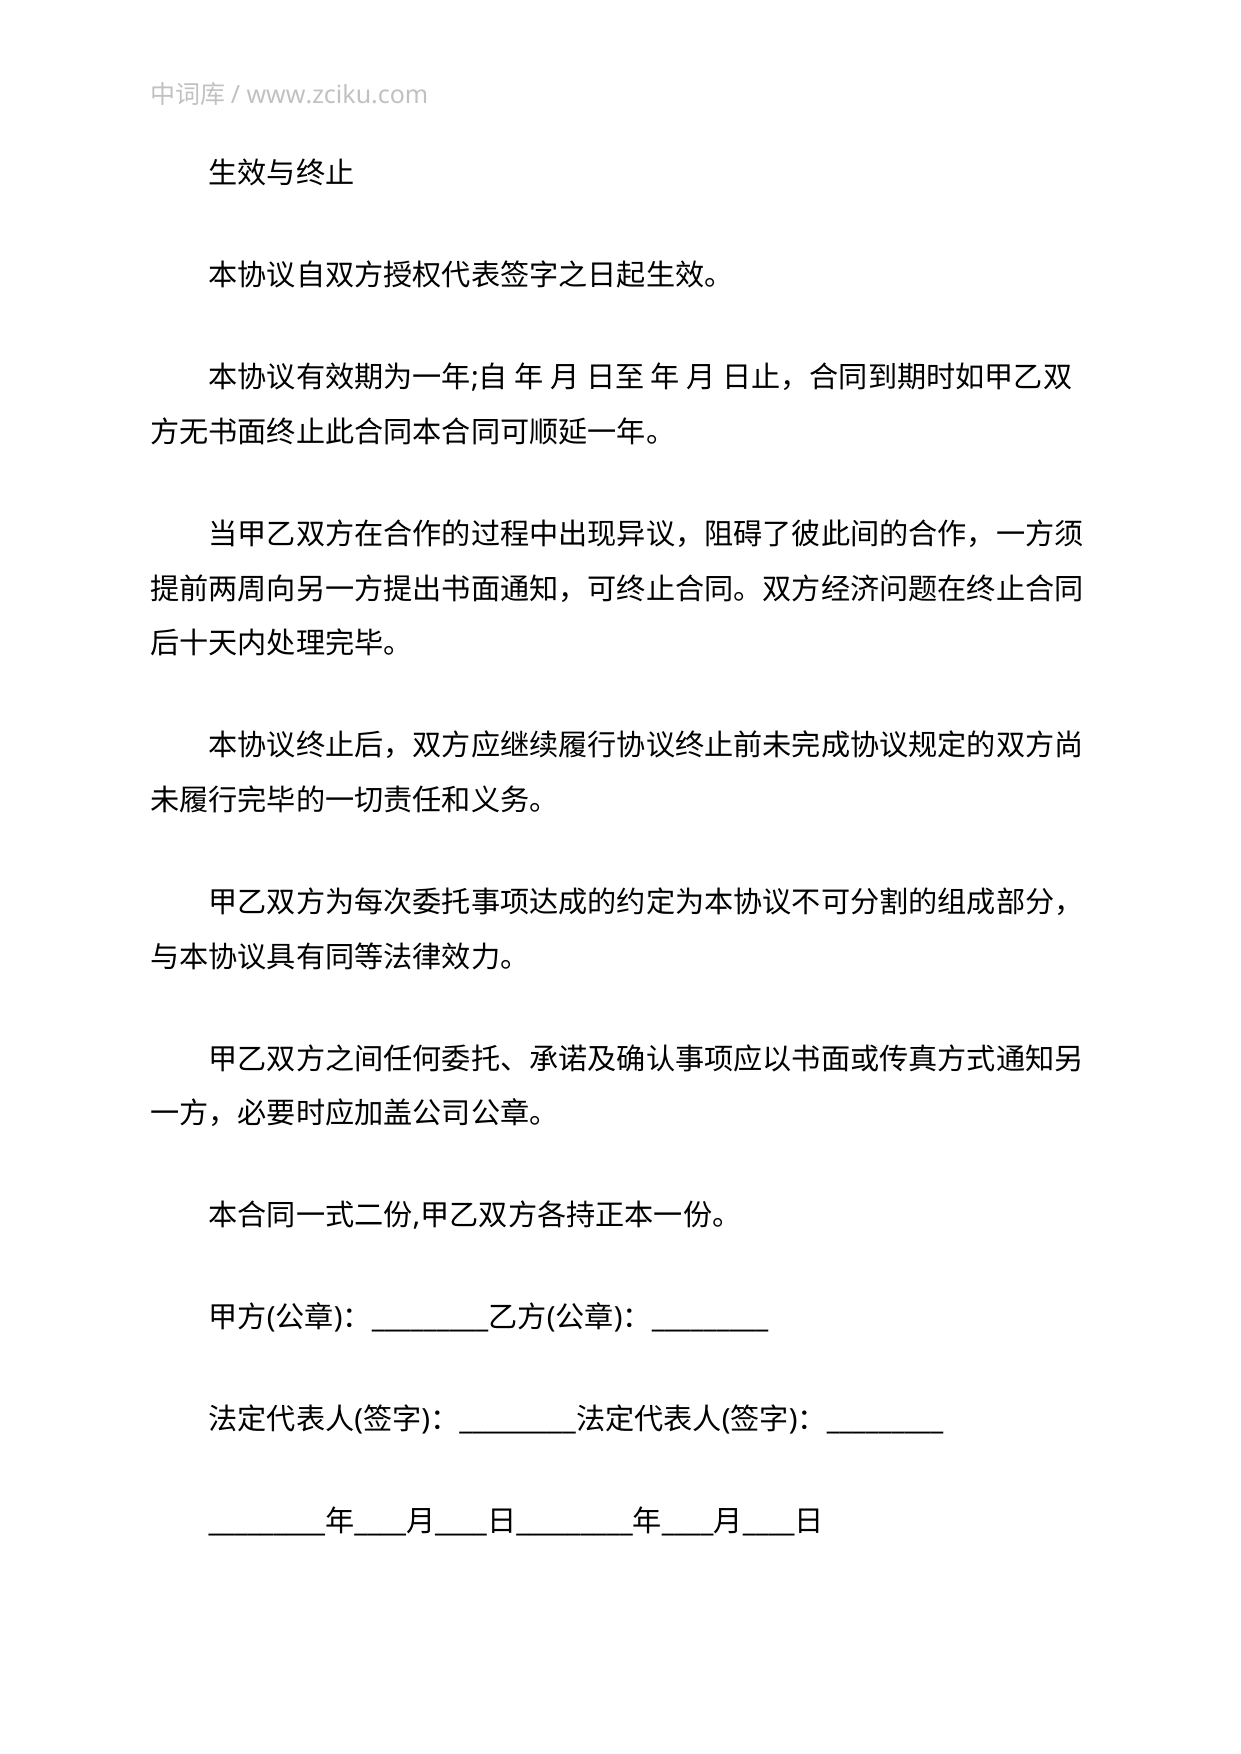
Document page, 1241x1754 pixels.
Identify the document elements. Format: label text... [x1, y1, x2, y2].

text 甲方(公章)：_________乙方(公章)：_________ [150, 1294, 1090, 1336]
text 本合同一式二份,甲乙双方各持正本一份。 [150, 1192, 1090, 1234]
text 当甲乙双方在合作的过程中出现异议，阻碍了彼此间的合作，一方须提前两周向另一方提出书面通知，可终止合同。双方经济问题在终止合同后十天内处理完毕。 [150, 510, 1090, 662]
text 本协议有效期为一年;自 年 月 日至 年 月 日止，合同到期时如甲乙双方无书面终止此合同本合同可顺延一年。 [150, 353, 1090, 451]
text 法定代表人(签字)：_________法定代表人(签字)：_________ [150, 1396, 1090, 1438]
text 甲乙双方之间任何委托、承诺及确认事项应以书面或传真方式通知另一方，必要时应加盖公司公章。 [150, 1035, 1090, 1132]
text _________年____月____日_________年____月____日 [150, 1498, 1090, 1540]
text 生效与终止 [150, 150, 1090, 192]
text 甲乙双方为每次委托事项达成的约定为本协议不可分割的组成部分，与本协议具有同等法律效力。 [150, 878, 1090, 976]
text 本协议自双方授权代表签字之日起生效。 [150, 252, 1090, 294]
text 本协议终止后，双方应继续履行协议终止前未完成协议规定的双方尚未履行完毕的一切责任和义务。 [150, 722, 1090, 819]
